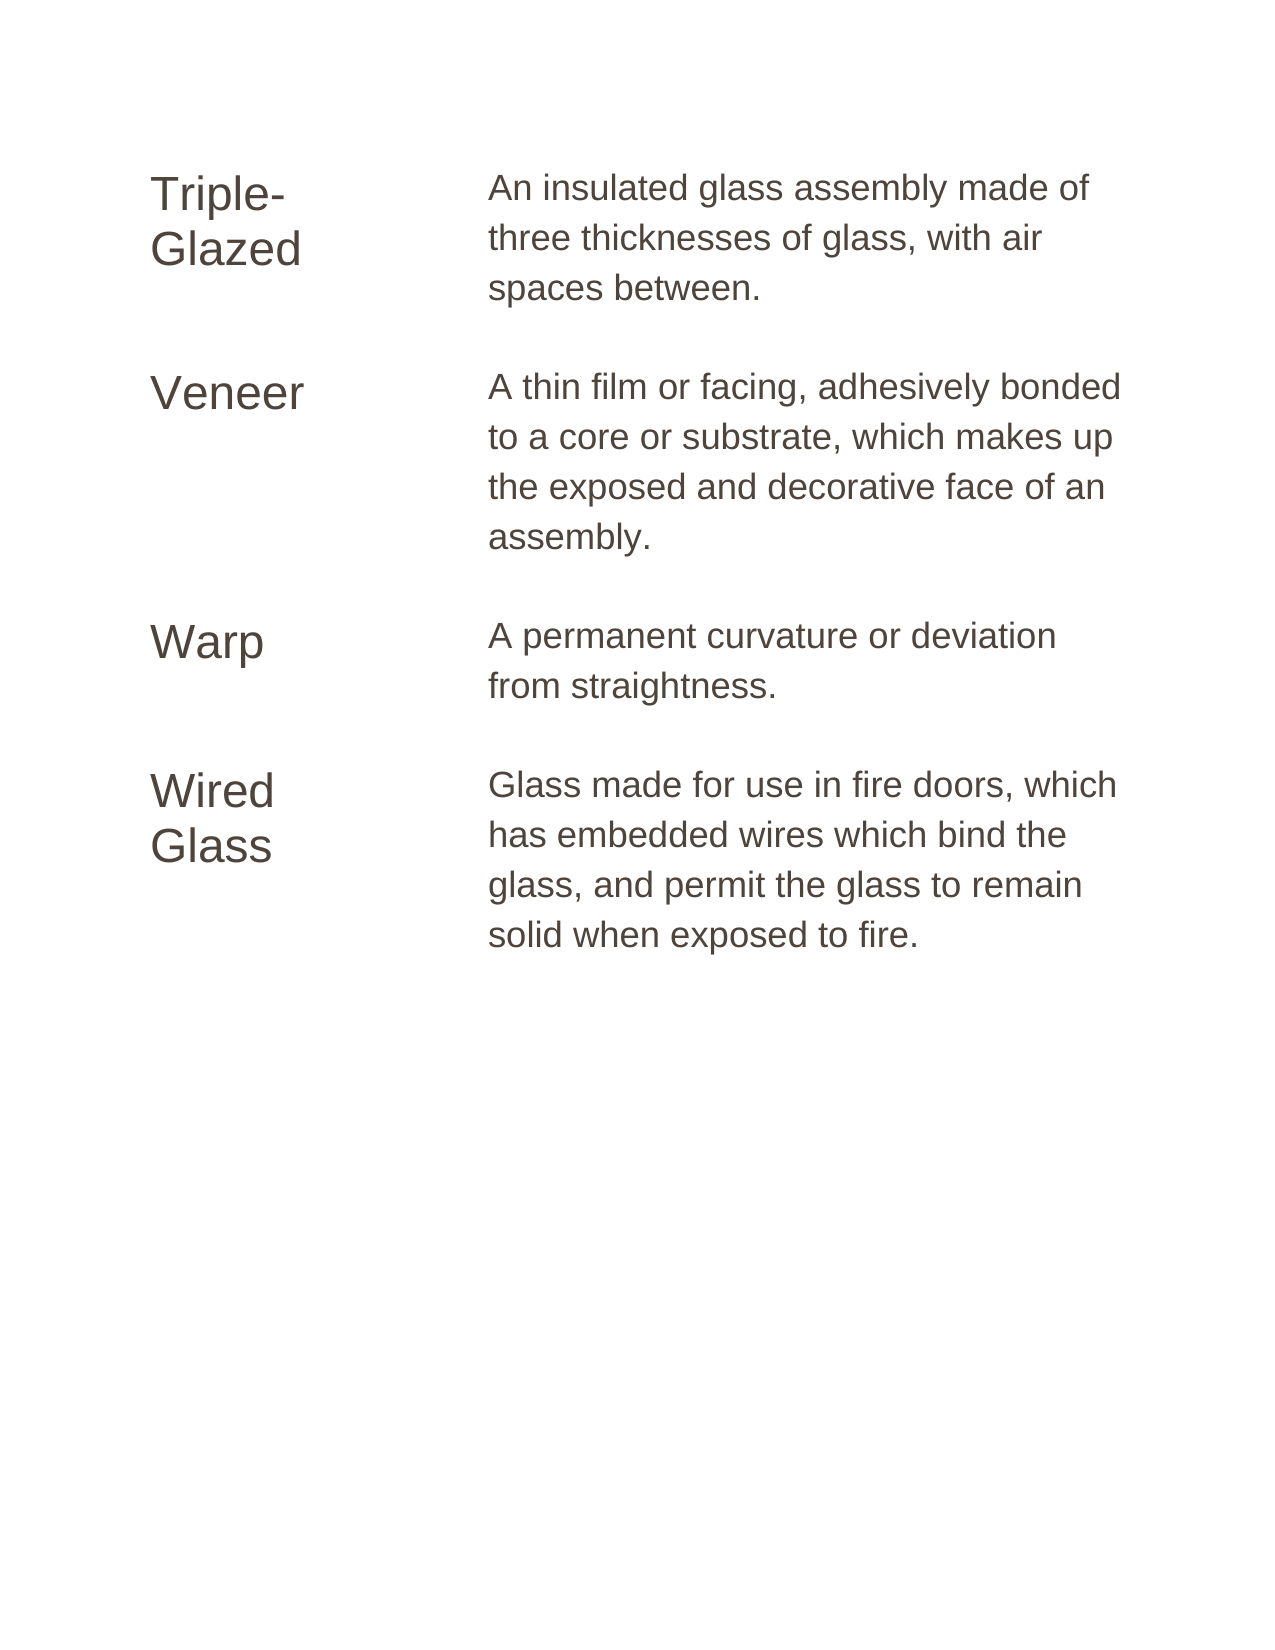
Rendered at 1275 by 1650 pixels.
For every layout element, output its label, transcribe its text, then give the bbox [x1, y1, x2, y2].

table_cell A permanent curvature or deviation from straightness. [486, 598, 1125, 747]
table_cell Veneer [150, 349, 486, 598]
table_cell A thin film or facing, adhesively bonded to a core or substrate, which makes up the exposed and decorative face of an assembly. [486, 349, 1125, 598]
table_cell An insulated glass assembly made of three thicknesses of glass, with air spaces between. [486, 150, 1125, 349]
table_cell Wired Glass [150, 747, 486, 996]
table_cell Warp [150, 598, 486, 747]
table_cell Glass made for use in fire doors, which has embedded wires which bind the glass, and permit the glass to remain solid when exposed to fire. [486, 747, 1125, 996]
table_cell Triple-Glazed [150, 150, 486, 349]
